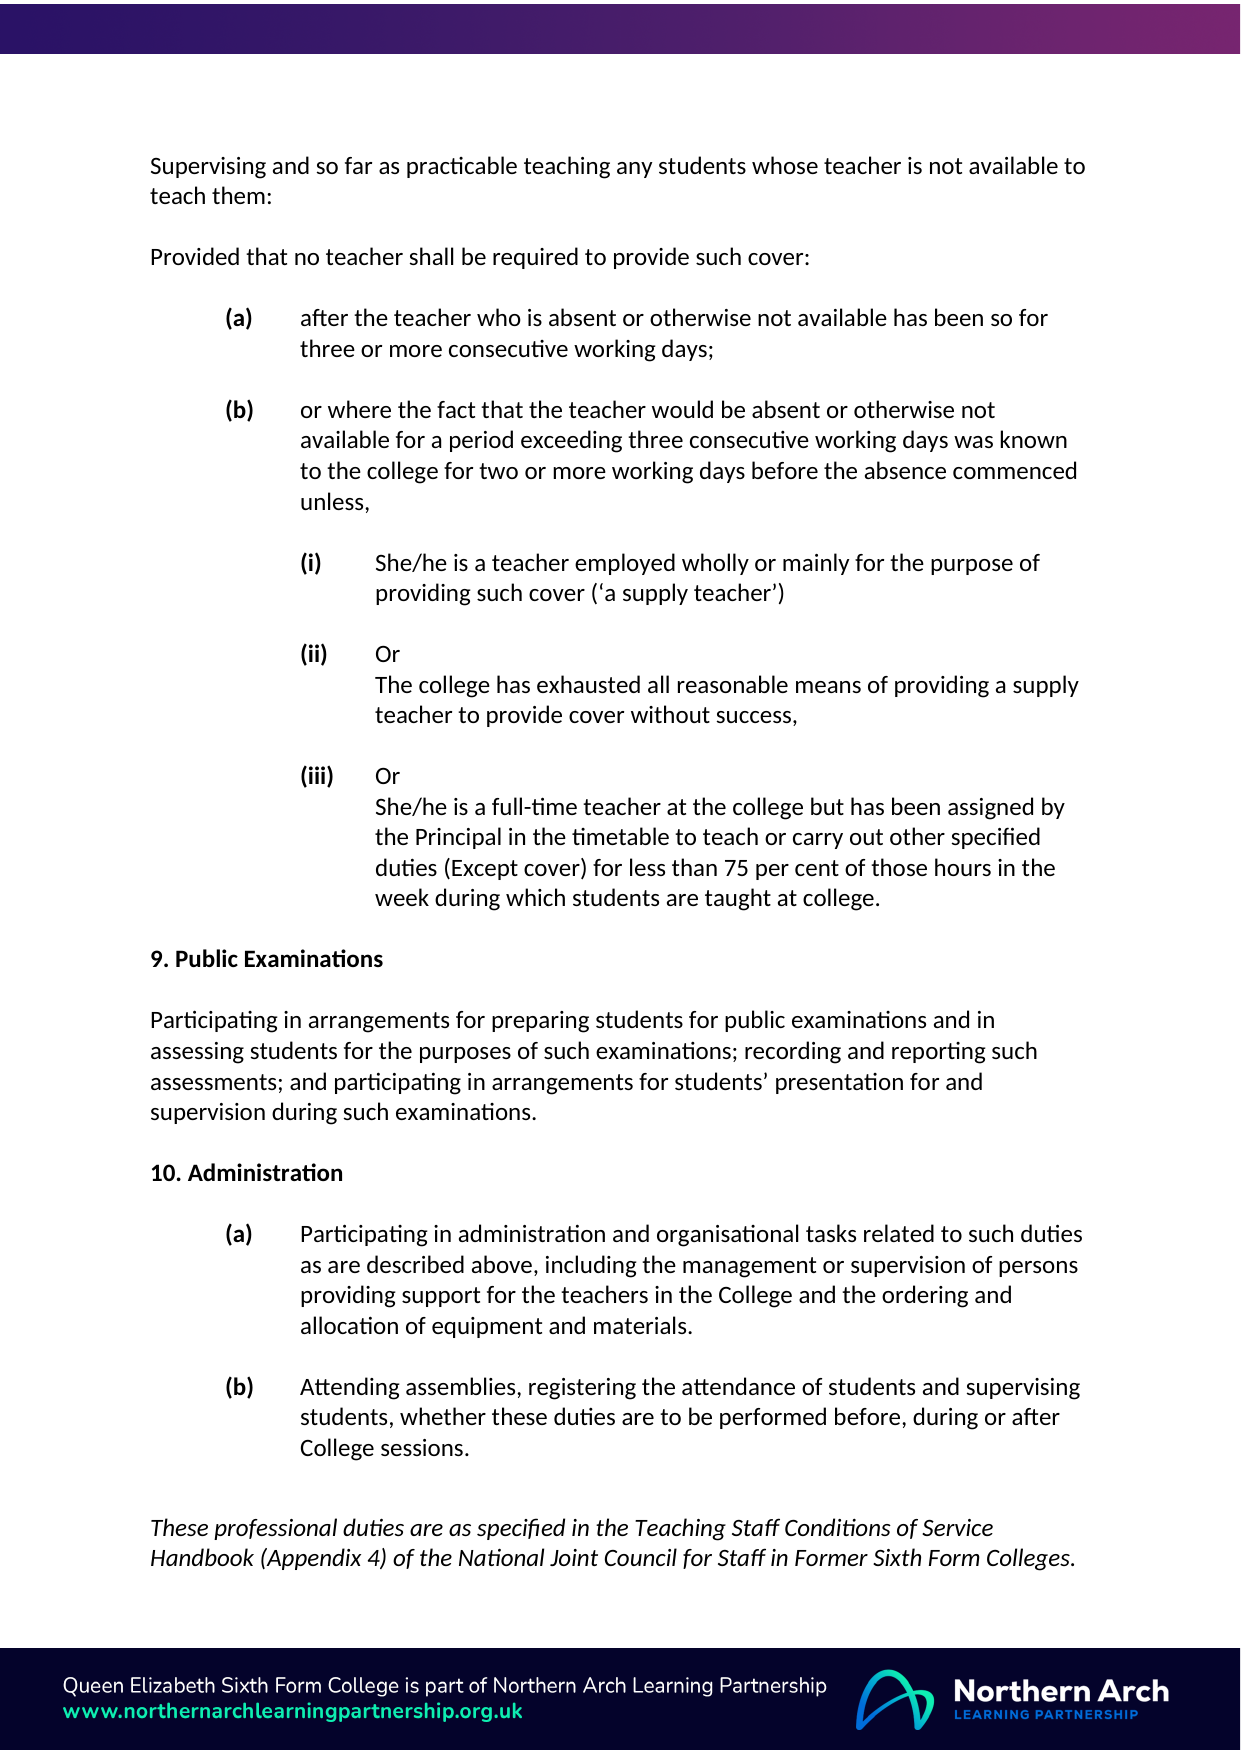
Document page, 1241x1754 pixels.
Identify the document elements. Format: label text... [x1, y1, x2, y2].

text Participating in arrangements for preparing students for public examinations and in assessing students for the purposes of such examinations; recording and reporting such assessments; and participating in arrangements for students’ presentation for and supervision during such examinations. [150, 1004, 1090, 1127]
text 10. Administration [150, 1157, 1090, 1188]
text (ii) Or [225, 638, 1090, 669]
text (b) or where the fact that the teacher would be absent or otherwise not available for a period exceeding three consecutive working days was known to the college for two or more working days before the absence commenced unless, [225, 394, 1090, 516]
text Provided that no teacher shall be required to provide such cover: [150, 242, 1090, 272]
picture [0, 1648, 1241, 1750]
text (i) She/he is a teacher employed wholly or mainly for the purpose of providing such cover (‘a supply teacher’) [300, 547, 1090, 608]
text (a) Participating in administration and organisational tasks related to such duties as are described above, including the management or supervision of persons providing support for the teachers in the College and the ordering and allocation of equipment and materials. [225, 1218, 1090, 1340]
text Supervising and so far as practicable teaching any students whose teacher is not available to teach them: [150, 150, 1090, 211]
picture [0, 4, 1241, 54]
text (iii) Or [225, 760, 1090, 791]
text 9. Public Examinations [150, 943, 1090, 974]
text She/he is a full-time teacher at the college but has been assigned by the Principal in the timetable to teach or carry out other specified duties (Except cover) for less than 75 per cent of those hours in the week during which students are taught at college. [375, 791, 1090, 913]
text (a) after the teacher who is absent or otherwise not available has been so for three or more consecutive working days; [225, 303, 1090, 364]
text The college has exhausted all reasonable means of providing a supply teacher to provide cover without success, [375, 669, 1090, 730]
text (b) Attending assemblies, registering the attendance of students and supervising students, whether these duties are to be performed before, during or after College sessions. [225, 1371, 1090, 1462]
text These professional duties are as specified in the Teaching Staff Conditions of Service Handbook (Appendix 4) of the National Joint Council for Staff in Former Sixth Form Colleges. [150, 1512, 1090, 1573]
